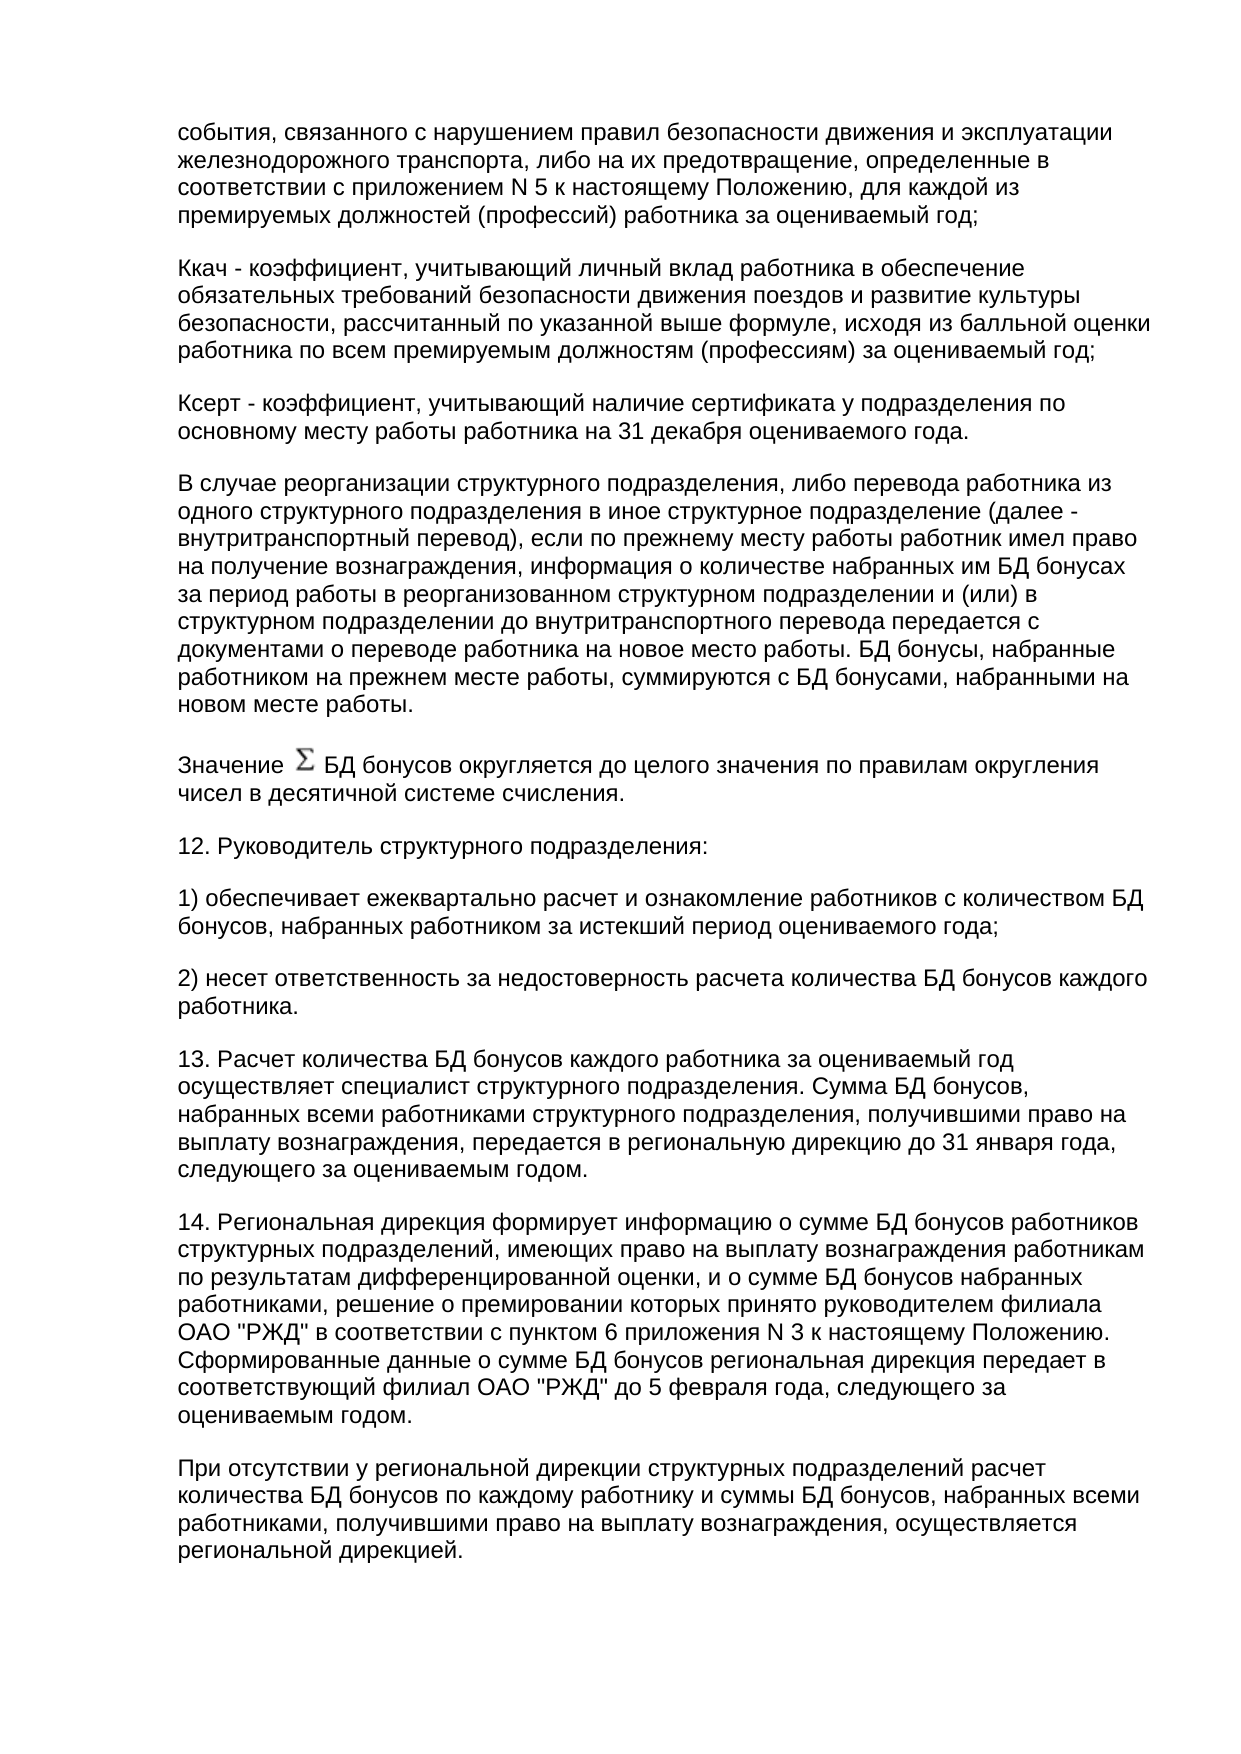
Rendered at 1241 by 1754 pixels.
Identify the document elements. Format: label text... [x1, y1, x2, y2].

text Ккач - коэффициент, учитывающий личный вклад работника в обеспечение обязательных требований безопасности движения поездов и развитие культуры безопасности, рассчитанный по указанной выше формуле, исходя из балльной оценки работника по всем премируемым должностям (профессиям) за оцениваемый год; [177, 253, 1152, 364]
text 13. Расчет количества БД бонусов каждого работника за оцениваемый год осуществляет специалист структурного подразделения. Сумма БД бонусов, набранных всеми работниками структурного подразделения, получившими право на выплату вознаграждения, передается в региональную дирекцию до 31 января года, следующего за оцениваемым годом. [177, 1044, 1152, 1183]
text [177, 118, 1152, 228]
text 1) обеспечивает ежеквартально расчет и ознакомление работников с количеством БД бонусов, набранных работником за истекший период оцениваемого года; [177, 884, 1152, 939]
text 2) несет ответственность за недостоверность расчета количества БД бонусов каждого работника. [177, 964, 1152, 1019]
picture [290, 742, 317, 774]
text При отсутствии у региональной дирекции структурных подразделений расчет количества БД бонусов по каждому работнику и суммы БД бонусов, набранных всеми работниками, получившими право на выплату вознаграждения, осуществляется региональной дирекцией. [177, 1453, 1152, 1564]
text 12. Руководитель структурного подразделения: [177, 832, 1152, 859]
text Значение БД бонусов округляется до целого значения по правилам округления чисел в десятичной системе счисления. [177, 743, 1152, 807]
text 14. Региональная дирекция формирует информацию о сумме БД бонусов работников структурных подразделений, имеющих право на выплату вознаграждения работникам по результатам дифференцированной оценки, и о сумме БД бонусов набранных работниками, решение о премировании которых принято руководителем филиала ОАО "РЖД" в соответствии с пунктом 6 приложения N 3 к настоящему Положению. Сформированные данные о сумме БД бонусов региональная дирекция передает в соответствующий филиал ОАО "РЖД" до 5 февраля года, следующего за оцениваемым годом. [177, 1208, 1152, 1428]
text В случае реорганизации структурного подразделения, либо перевода работника из одного структурного подразделения в иное структурное подразделение (далее - внутритранспортный перевод), если по прежнему месту работы работник имел право на получение вознаграждения, информация о количестве набранных им БД бонусах за период работы в реорганизованном структурном подразделении и (или) в структурном подразделении до внутритранспортного перевода передается с документами о переводе работника на новое место работы. БД бонусы, набранные работником на прежнем месте работы, суммируются с БД бонусами, набранными на новом месте работы. [177, 469, 1152, 718]
text Ксерт - коэффициент, учитывающий наличие сертификата у подразделения по основному месту работы работника на 31 декабря оцениваемого года. [177, 389, 1152, 444]
